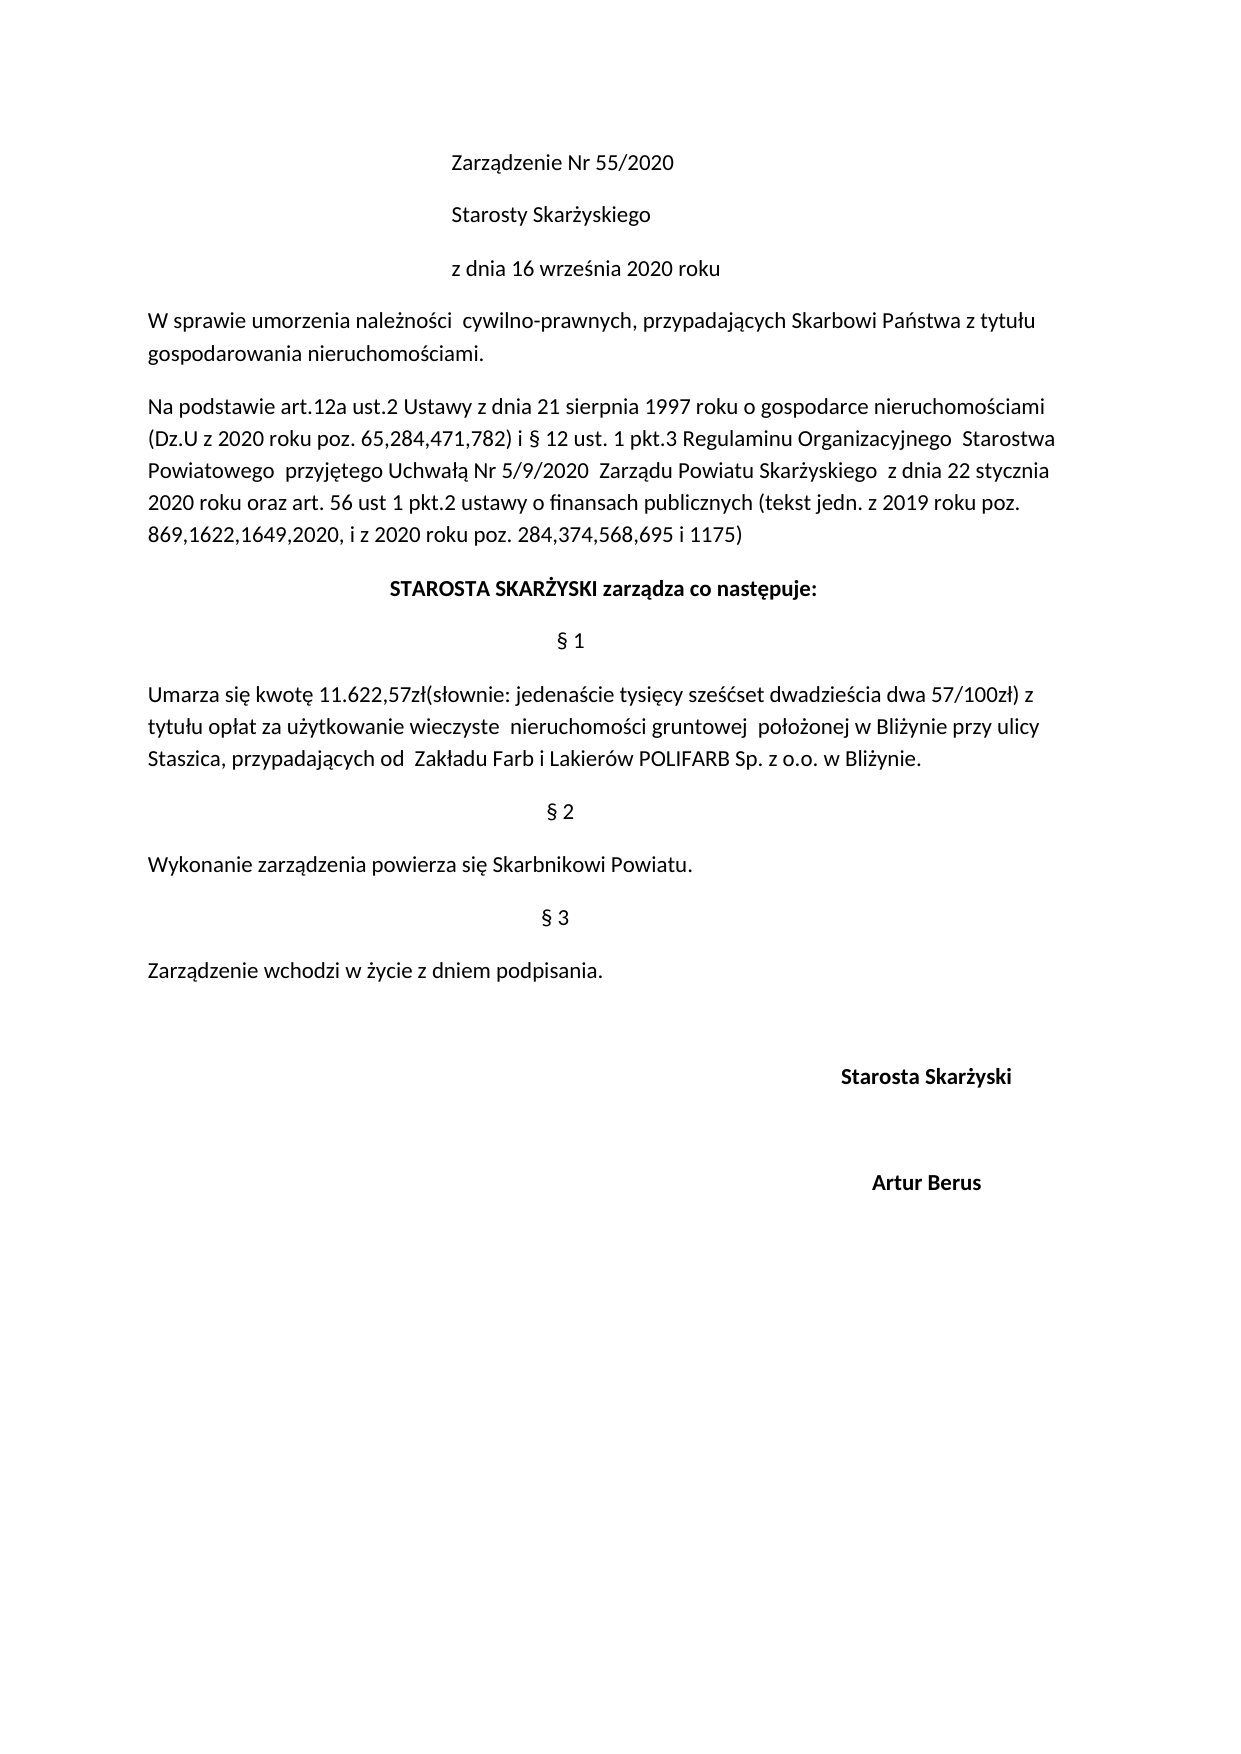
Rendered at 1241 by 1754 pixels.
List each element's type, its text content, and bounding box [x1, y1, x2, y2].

text z dnia 16 września 2020 roku [148, 254, 1093, 282]
text Wykonanie zarządzenia powierza się Skarbnikowi Powiatu. [148, 850, 1093, 878]
text § 3 [148, 903, 1093, 931]
text Umarza się kwotę 11.622,57zł(słownie: jedenaście tysięcy sześćset dwadzieścia dwa 57/100zł) z tytułu opłat za użytkowanie wieczyste nieruchomości gruntowej położonej w Bliżynie przy ulicy Staszica, przypadających od Zakładu Farb i Lakierów POLIFARB Sp. z o.o. w Bliżynie. [148, 680, 1093, 772]
text Na podstawie art.12a ust.2 Ustawy z dnia 21 sierpnia 1997 roku o gospodarce nieruchomościami (Dz.U z 2020 roku poz. 65,284,471,782) i § 12 ust. 1 pkt.3 Regulaminu Organizacyjnego Starostwa Powiatowego przyjętego Uchwałą Nr 5/9/2020 Zarządu Powiatu Skarżyskiego z dnia 22 stycznia 2020 roku oraz art. 56 ust 1 pkt.2 ustawy o finansach publicznych (tekst jedn. z 2019 roku poz. 869,1622,1649,2020, i z 2020 roku poz. 284,374,568,695 i 1175) [148, 392, 1093, 549]
text § 1 [148, 627, 1093, 655]
text STAROSTA SKARŻYSKI zarządza co następuje: [148, 574, 1093, 602]
text Starosty Skarżyskiego [148, 201, 1093, 229]
text Starosta Skarżyski [148, 1062, 1093, 1090]
text Zarządzenie Nr 55/2020 [148, 148, 1093, 176]
text W sprawie umorzenia należności cywilno-prawnych, przypadających Skarbowi Państwa z tytułu gospodarowania nieruchomościami. [148, 307, 1093, 367]
text Artur Berus [148, 1168, 1093, 1196]
text § 2 [148, 797, 1093, 825]
text Zarządzenie wchodzi w życie z dniem podpisania. [148, 956, 1093, 984]
